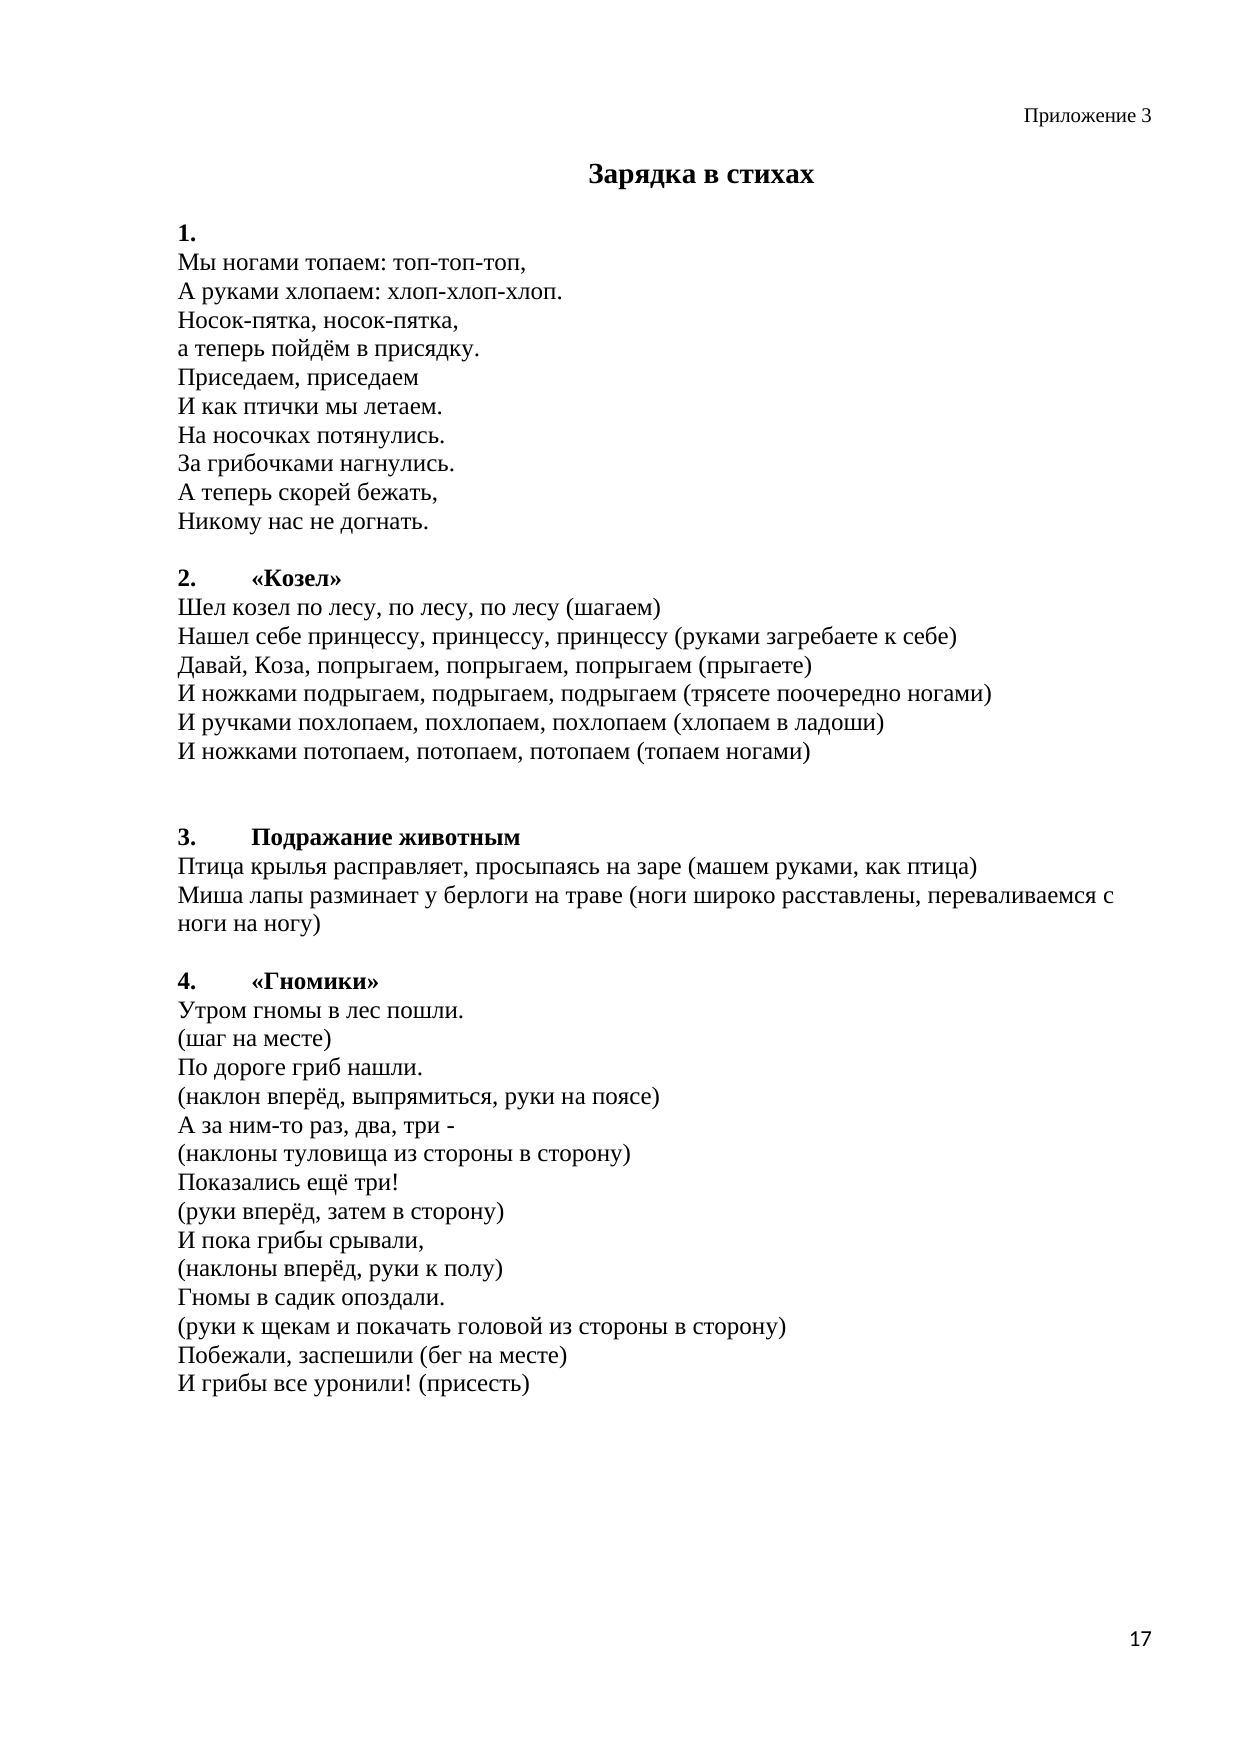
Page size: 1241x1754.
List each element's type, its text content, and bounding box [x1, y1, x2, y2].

text А руками хлопаем: хлоп-хлоп-хлоп. [177, 276, 1152, 305]
text (руки к щекам и покачать головой из стороны в сторону) [177, 1311, 1152, 1340]
text Показались ещё три! [177, 1167, 1152, 1196]
list «Гномики» [177, 966, 1152, 995]
text (наклон вперёд, выпрямиться, руки на поясе) [177, 1081, 1152, 1110]
text Миша лапы разминает у берлоги на траве (ноги широко расставлены, переваливаемся с ноги на ногу) [177, 880, 1152, 937]
text Нашел себе принцессу, принцессу, принцессу (руками загребаете к себе) [177, 621, 1152, 650]
text И ножками потопаем, потопаем, потопаем (топаем ногами) [177, 736, 1152, 765]
text И пока грибы срывали, [177, 1225, 1152, 1253]
text (наклоны вперёд, руки к полу) [177, 1253, 1152, 1282]
text А за ним-то раз, два, три - [177, 1110, 1152, 1138]
text Шел козел по лесу, по лесу, по лесу (шагаем) [177, 592, 1152, 621]
text Птица крылья расправляет, просыпаясь на заре (машем руками, как птица) [177, 851, 1152, 880]
text И ручками похлопаем, похлопаем, похлопаем (хлопаем в ладоши) [177, 707, 1152, 736]
text На носочках потянулись. [177, 420, 1152, 448]
text И ножками подрыгаем, подрыгаем, подрыгаем (трясете поочередно ногами) [177, 678, 1152, 707]
text За грибочками нагнулись. [177, 448, 1152, 477]
text Приложение 3 [177, 103, 1152, 127]
text Утром гномы в лес пошли. [177, 995, 1152, 1023]
text По дороге гриб нашли. [177, 1052, 1152, 1081]
list «Козел» [177, 563, 1152, 592]
text Никому нас не догнать. [177, 506, 1152, 535]
text (руки вперёд, затем в сторону) [177, 1196, 1152, 1225]
text а теперь пойдём в присядку. [177, 333, 1152, 362]
text Мы ногами топаем: топ-топ-топ, [177, 247, 1152, 276]
text Зарядка в стихах [177, 156, 1152, 190]
list Подражание животным [177, 822, 1152, 851]
text И грибы все уронили! (присесть) [177, 1368, 1152, 1397]
text (шаг на месте) [177, 1023, 1152, 1052]
text Приседаем, приседаем [177, 362, 1152, 391]
text Носок-пятка, носок-пятка, [177, 305, 1152, 333]
text Побежали, заспешили (бег на месте) [177, 1340, 1152, 1368]
text Давай, Коза, попрыгаем, попрыгаем, попрыгаем (прыгаете) [177, 650, 1152, 678]
text (наклоны туловища из стороны в сторону) [177, 1138, 1152, 1167]
text И как птички мы летаем. [177, 391, 1152, 420]
text А теперь скорей бежать, [177, 477, 1152, 506]
text Гномы в садик опоздали. [177, 1282, 1152, 1311]
